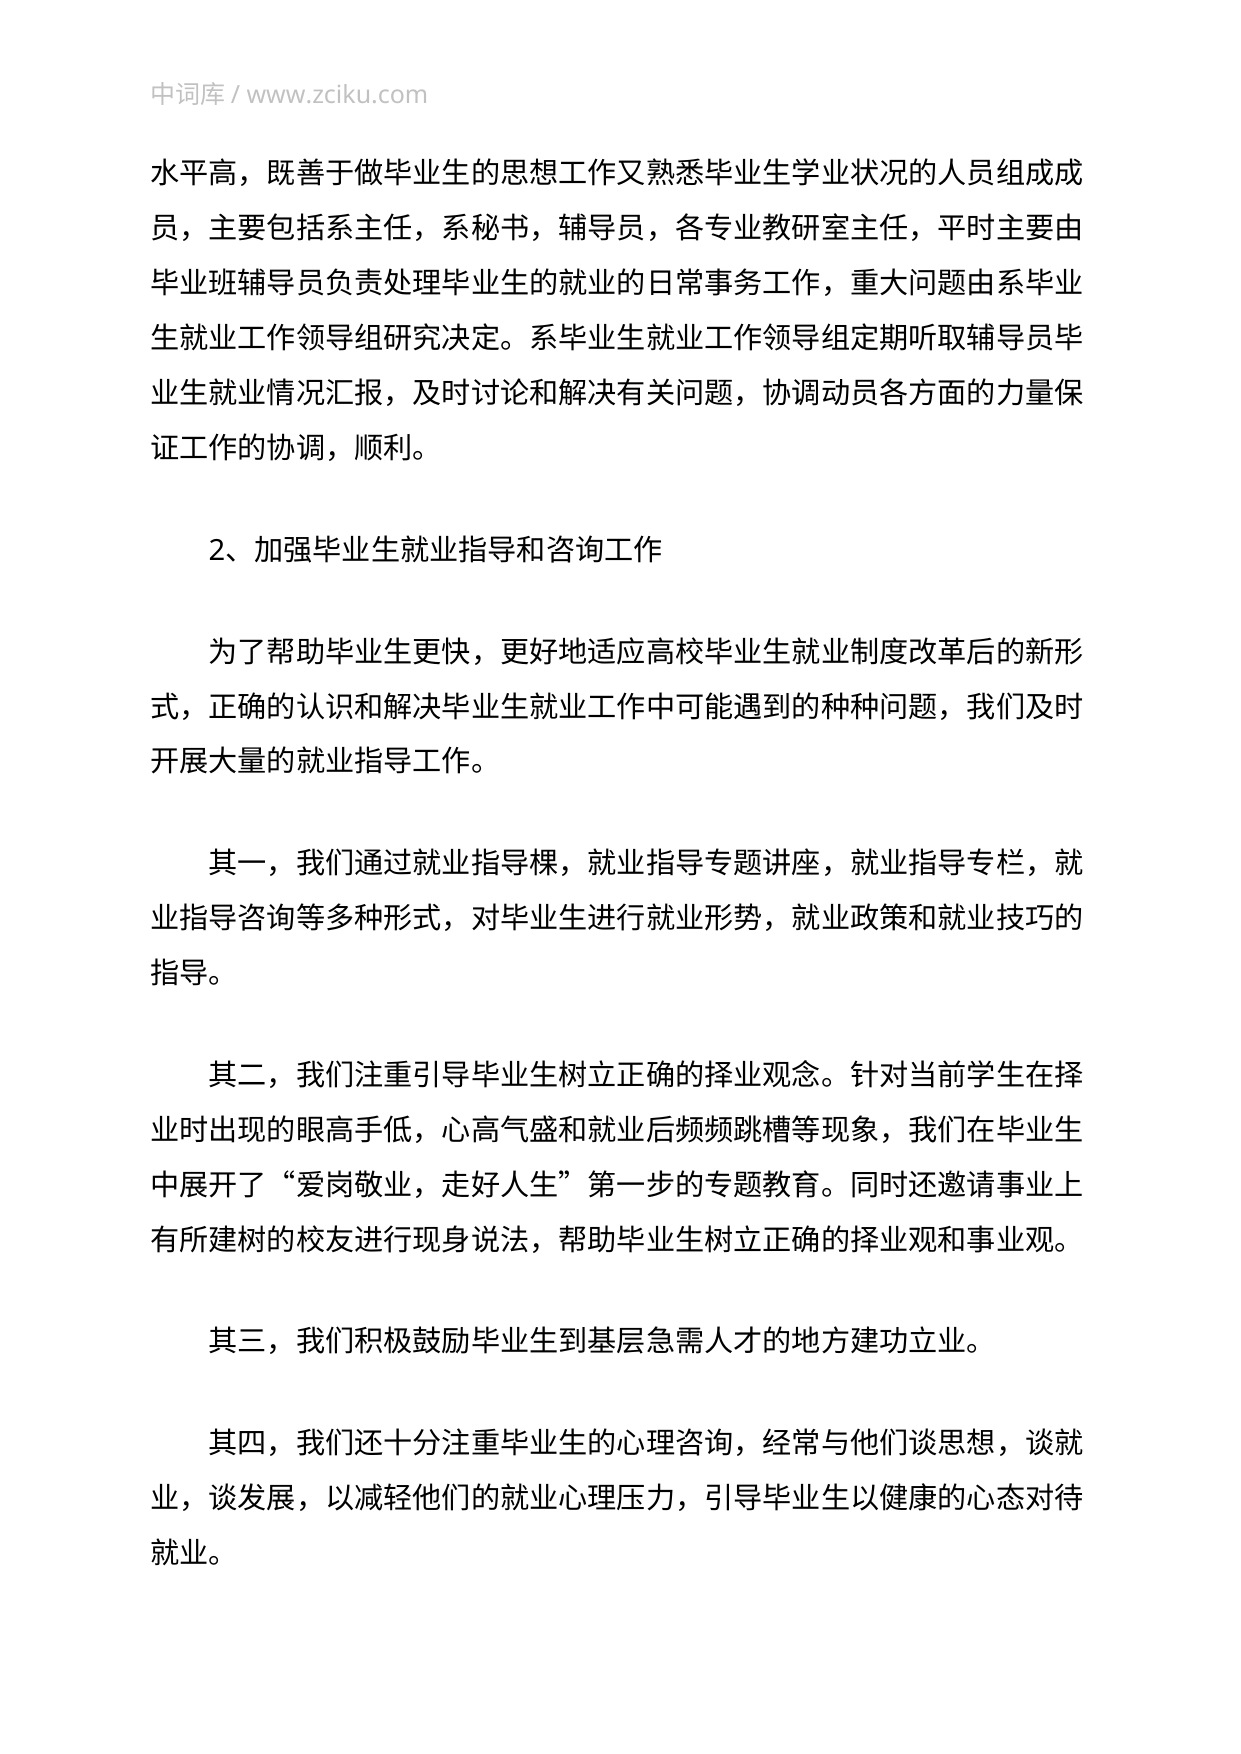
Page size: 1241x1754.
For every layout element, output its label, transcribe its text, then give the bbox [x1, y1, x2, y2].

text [150, 150, 1090, 467]
text 其三，我们积极鼓励毕业生到基层急需人才的地方建功立业。 [150, 1318, 1090, 1360]
text 2、加强毕业生就业指导和咨询工作 [150, 526, 1090, 569]
text 其一，我们通过就业指导棵，就业指导专题讲座，就业指导专栏，就业指导咨询等多种形式，对毕业生进行就业形势，就业政策和就业技巧的指导。 [150, 840, 1090, 992]
text 其四，我们还十分注重毕业生的心理咨询，经常与他们谈思想，谈就业，谈发展，以减轻他们的就业心理压力，引导毕业生以健康的心态对待就业。 [150, 1419, 1090, 1572]
text 为了帮助毕业生更快，更好地适应高校毕业生就业制度改革后的新形式，正确的认识和解决毕业生就业工作中可能遇到的种种问题，我们及时开展大量的就业指导工作。 [150, 628, 1090, 780]
text 其二，我们注重引导毕业生树立正确的择业观念。针对当前学生在择业时出现的眼高手低，心高气盛和就业后频频跳槽等现象，我们在毕业生中展开了“爱岗敬业，走好人生”第一步的专题教育。同时还邀请事业上有所建树的校友进行现身说法，帮助毕业生树立正确的择业观和事业观。 [150, 1051, 1090, 1258]
